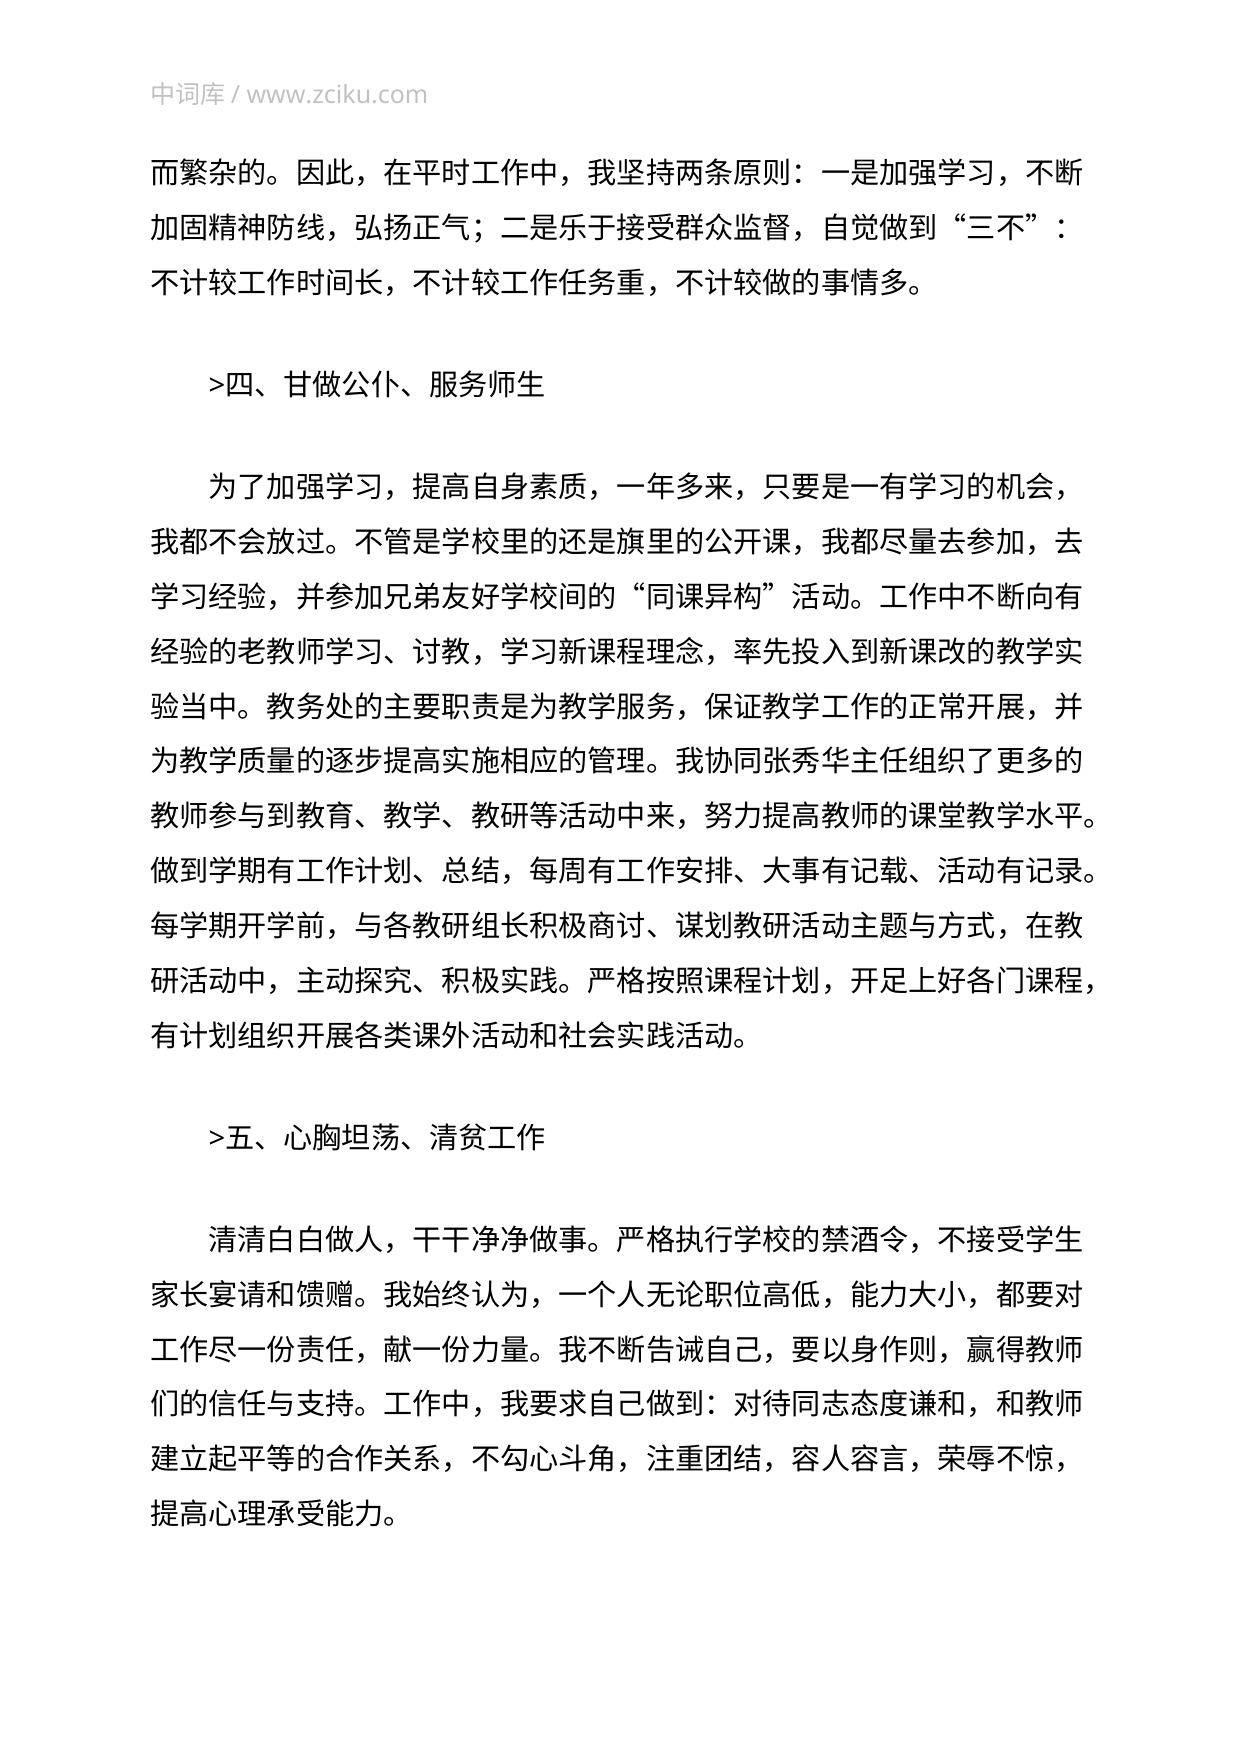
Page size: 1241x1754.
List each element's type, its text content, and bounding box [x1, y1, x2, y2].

text 为了加强学习，提高自身素质，一年多来，只要是一有学习的机会，我都不会放过。不管是学校里的还是旗里的公开课，我都尽量去参加，去学习经验，并参加兄弟友好学校间的“同课异构”活动。工作中不断向有经验的老教师学习、讨教，学习新课程理念，率先投入到新课改的教学实验当中。教务处的主要职责是为教学服务，保证教学工作的正常开展，并为教学质量的逐步提高实施相应的管理。我协同张秀华主任组织了更多的教师参与到教育、教学、教研等活动中来，努力提高教师的课堂教学水平。做到学期有工作计划、总结，每周有工作安排、大事有记载、活动有记录。每学期开学前，与各教研组长积极商讨、谋划教研活动主题与方式，在教研活动中，主动探究、积极实践。严格按照课程计划，开足上好各门课程，有计划组织开展各类课外活动和社会实践活动。 [150, 463, 1090, 1055]
text 清清白白做人，干干净净做事。严格执行学校的禁酒令，不接受学生家长宴请和馈赠。我始终认为，一个人无论职位高低，能力大小，都要对工作尽一份责任，献一份力量。我不断告诫自己，要以身作则，赢得教师们的信任与支持。工作中，我要求自己做到：对待同志态度谦和，和教师建立起平等的合作关系，不勾心斗角，注重团结，容人容言，荣辱不惊，提高心理承受能力。 [150, 1216, 1090, 1533]
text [150, 150, 1090, 302]
text >五、心胸坦荡、清贫工作 [150, 1114, 1090, 1157]
text >四、甘做公仆、服务师生 [150, 362, 1090, 404]
